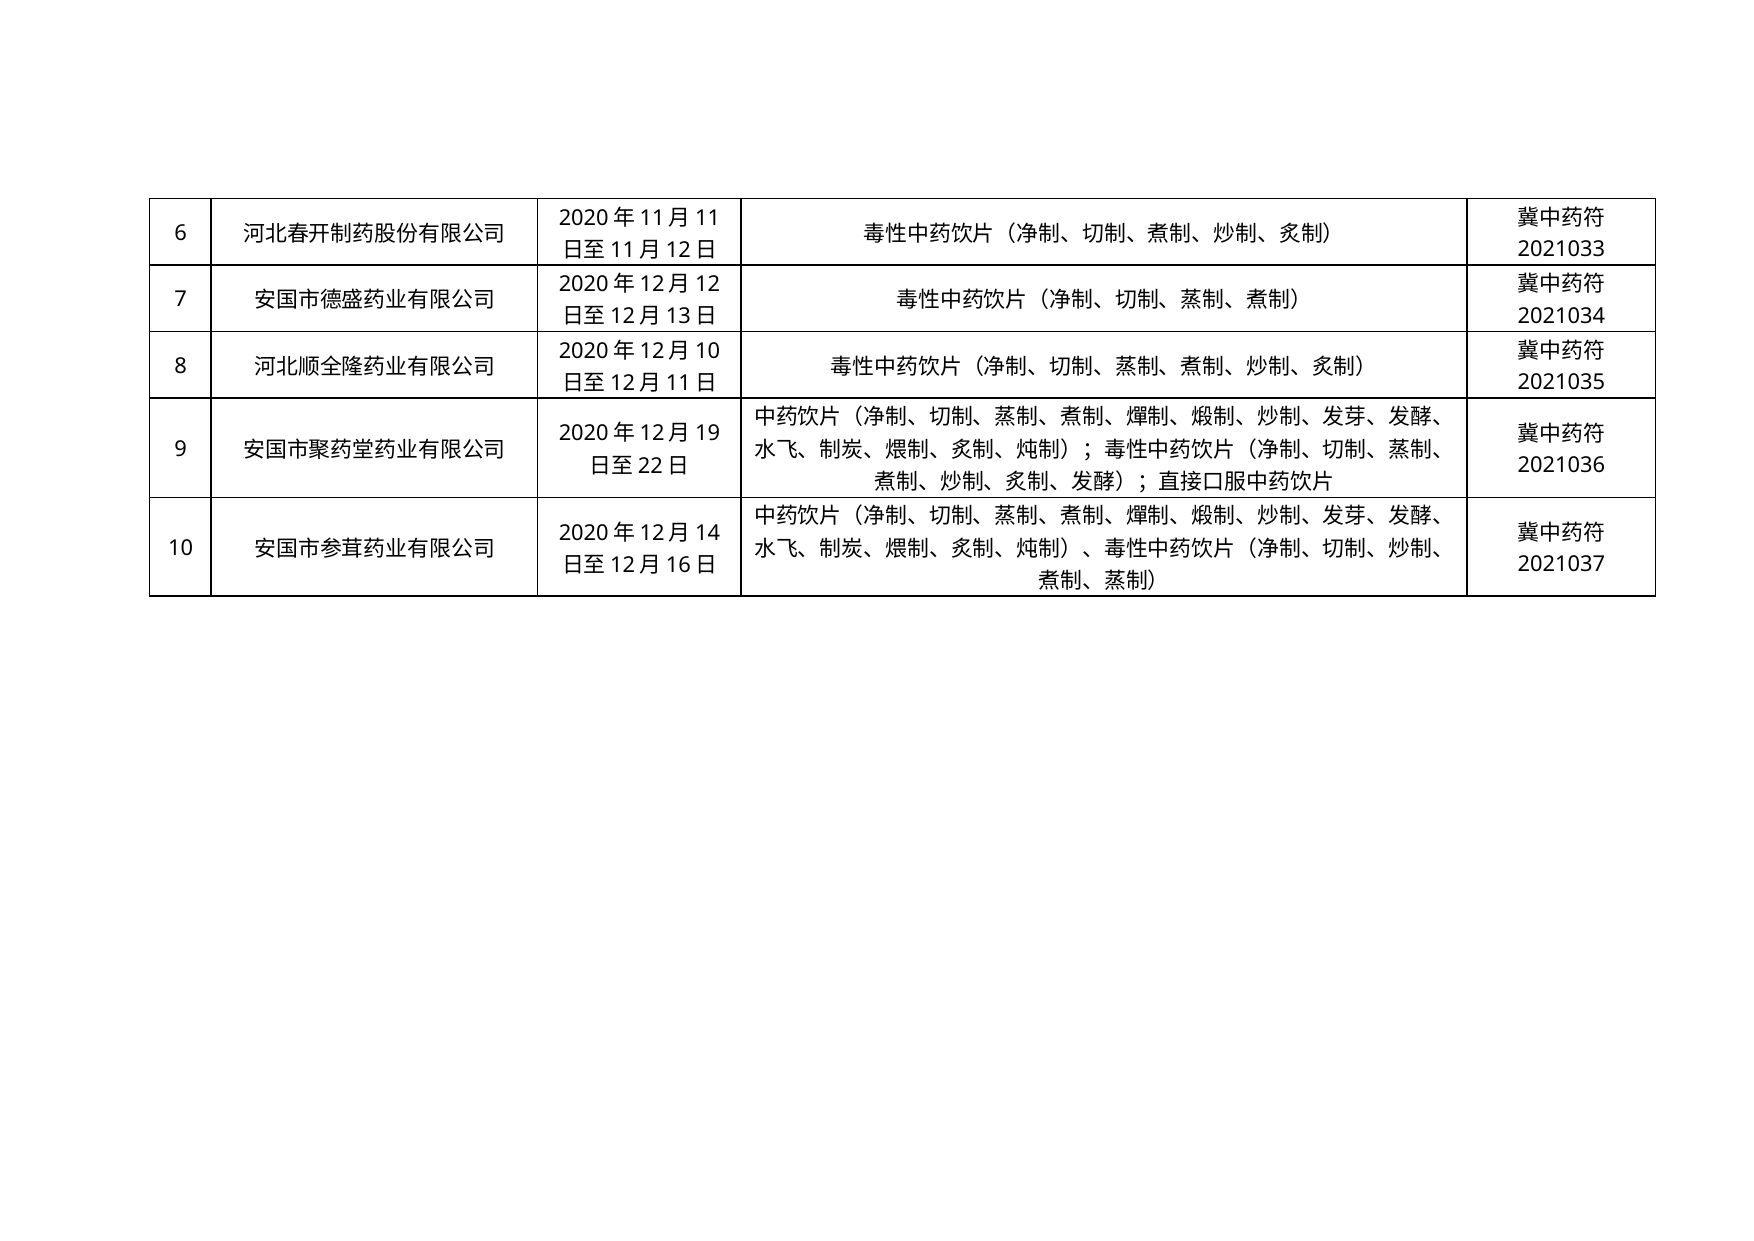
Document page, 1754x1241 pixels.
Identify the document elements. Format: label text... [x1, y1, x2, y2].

table_cell 中药饮片（净制、切制、蒸制、煮制、燀制、煅制、炒制、发芽、发酵、水飞、制炭、煨制、炙制、炖制）；毒性中药饮片（净制、切制、蒸制、煮制、炒制、炙制、发酵）；直接口服中药饮片 [742, 399, 1466, 496]
table_cell 安国市德盛药业有限公司 [212, 266, 537, 331]
table_cell 毒性中药饮片（净制、切制、蒸制、煮制） [742, 266, 1466, 331]
table_cell 河北顺全隆药业有限公司 [212, 332, 537, 397]
table_cell 8 [150, 332, 210, 397]
table_cell 9 [150, 399, 210, 496]
table_cell 冀中药符2021033 [1468, 199, 1655, 264]
table_cell 冀中药符2021036 [1468, 399, 1655, 496]
table_cell 冀中药符2021037 [1468, 498, 1655, 595]
table_cell 中药饮片（净制、切制、蒸制、煮制、燀制、煅制、炒制、发芽、发酵、水飞、制炭、煨制、炙制、炖制）、毒性中药饮片（净制、切制、炒制、煮制、蒸制） [742, 498, 1466, 595]
table_cell 安国市聚药堂药业有限公司 [212, 399, 537, 496]
table_cell 河北春开制药股份有限公司 [212, 199, 537, 264]
table_cell 毒性中药饮片（净制、切制、煮制、炒制、炙制） [742, 199, 1466, 264]
table_cell 2020年11月11日至11月12日 [538, 199, 740, 264]
table_cell 安国市参茸药业有限公司 [212, 498, 537, 595]
table_cell 6 [150, 199, 210, 264]
table_cell 2020年12月19日至22日 [538, 399, 740, 496]
table_cell 10 [150, 498, 210, 595]
table_cell 冀中药符2021034 [1468, 266, 1655, 331]
table_cell 7 [150, 266, 210, 331]
table_cell 毒性中药饮片（净制、切制、蒸制、煮制、炒制、炙制） [742, 332, 1466, 397]
table_cell 2020年12月12日至12月13日 [538, 266, 740, 331]
table_cell 冀中药符2021035 [1468, 332, 1655, 397]
table_cell 2020年12月10日至12月11日 [538, 332, 740, 397]
table_cell 2020年12月14日至12月16日 [538, 498, 740, 595]
